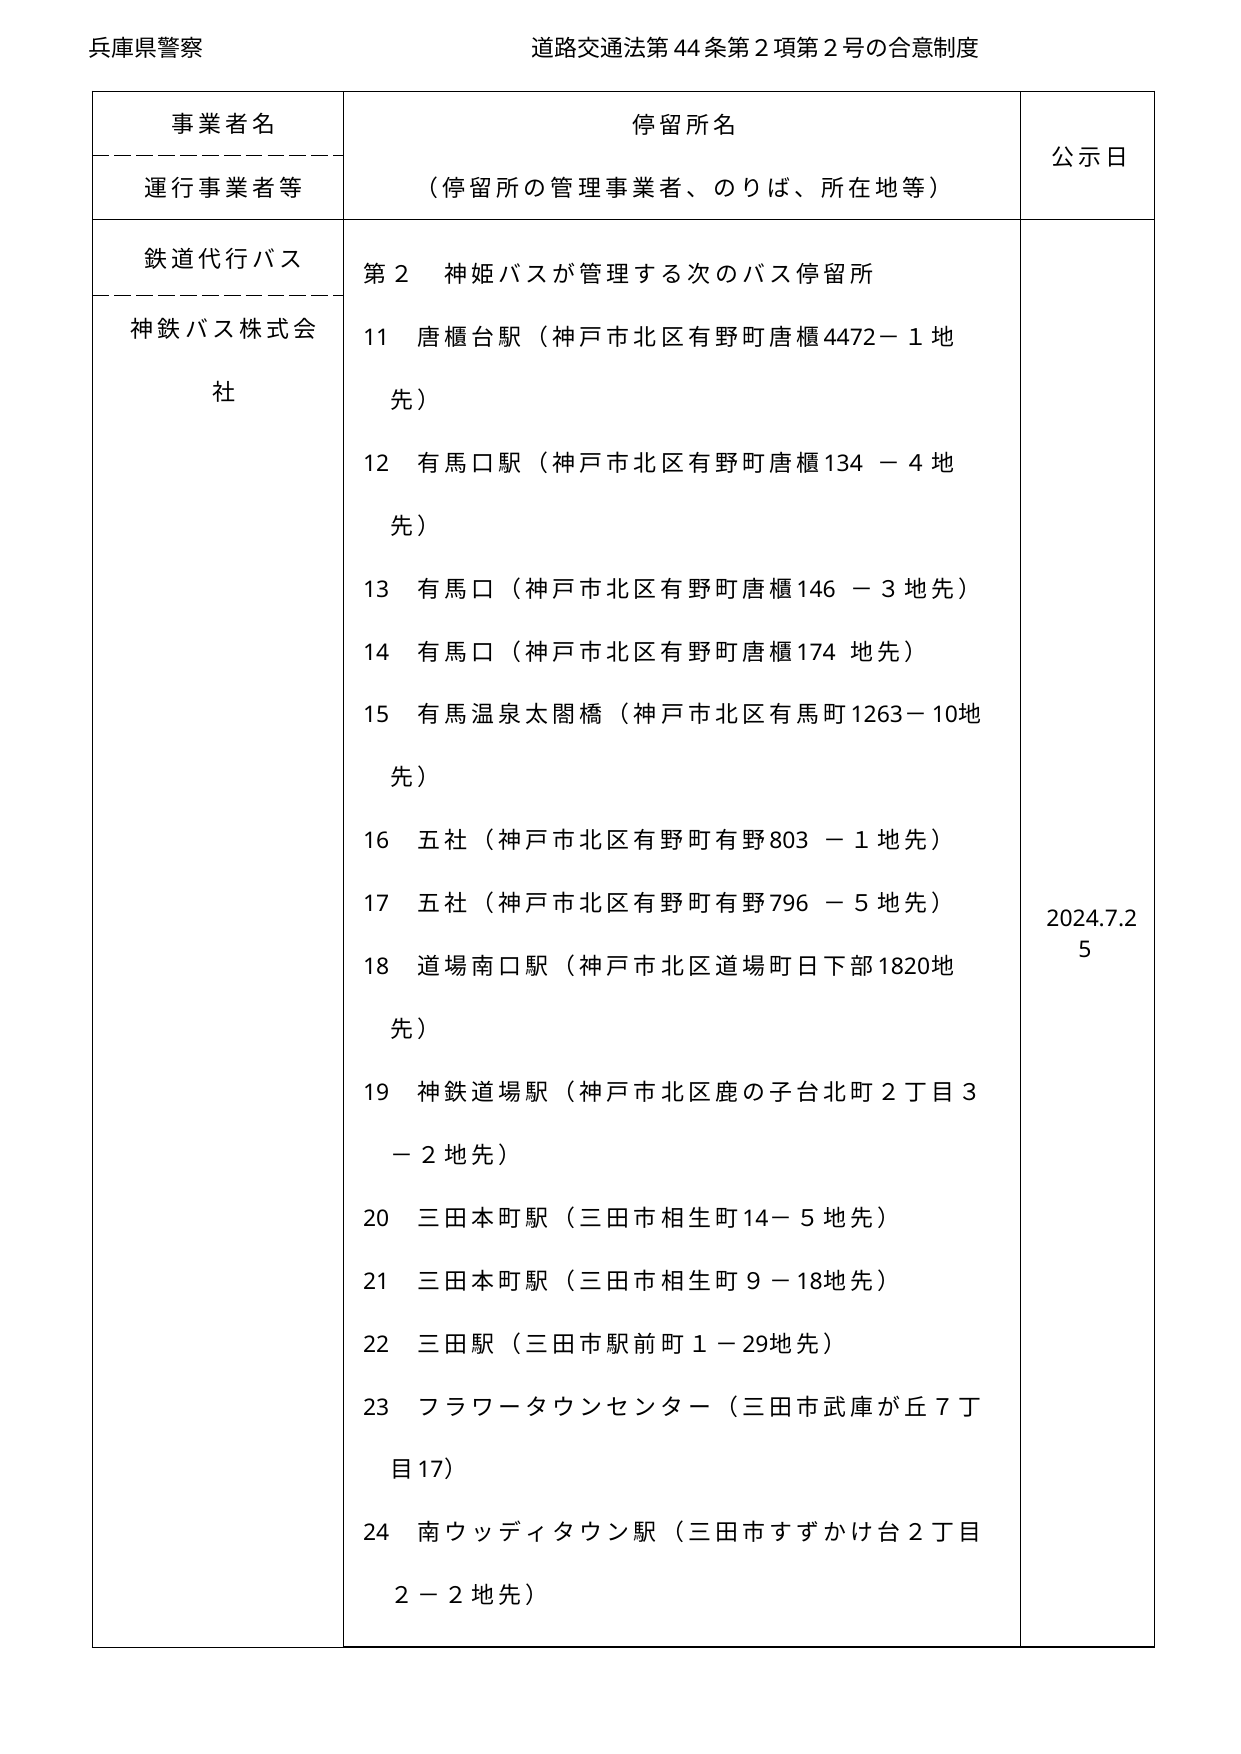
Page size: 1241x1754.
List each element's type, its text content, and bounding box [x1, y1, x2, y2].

table_header 事業者名 [93, 92, 343, 154]
table_cell 2024.7.25 [1021, 220, 1154, 1646]
table_header 停留所名 （停留所の管理事業者、のりば、所在地等） [344, 92, 1020, 218]
table_cell 鉄道代行バス [93, 220, 343, 295]
table_header 公示日 [1021, 92, 1154, 218]
table_cell 運行事業者等 [93, 155, 343, 218]
table_cell 第２ 神姫バスが管理する次のバス停留所 11 唐櫃台駅（神戸市北区有野町唐櫃4472－１地先） 12 有馬口駅（神戸市北区有野町唐櫃134－４地先） 13 有馬口（神戸市北区有野町唐櫃146－３地先） 14 有馬口（神戸市北区有野町唐櫃174地先） 15 有馬温泉太閤橋（神戸市北区有馬町1263－10地先） 16 五社（神戸市北区有野町有野803－１地先） 17 五社（神戸市北区有野町有野796－５地先） 18 道場南口駅（神戸市北区道場町日下部1820地先） 19 神鉄道場駅（神戸市北区鹿の子台北町２丁目３－２地先） 20 三田本町駅（三田市相生町14－５地先） 21 三田本町駅（三田市相生町９－18地先） 22 三田駅（三田市駅前町１－29地先） 23 フラワータウンセンター（三田市武庫が丘７丁目17） 24 南ウッディタウン駅（三田市すずかけ台２丁目２－２地先） 25 ウッディタウン中央駅（三田市けやき台１丁目110地先） 26 木幡駅（神戸市西区押部谷町木津８－１地先） 27 木幡駅（神戸市西区押部谷町木津27－２地先） 28 栄駅前（神戸市西区押部谷町栄252－７地先） 29 栄駅前（神戸市西区押部谷町栄280地先） 30 押部谷駅前（神戸市西区押部谷町福住543－１地先、西神中央駅行き） 31 押部谷駅前（神戸市西区押部谷町福住543－１地先、押部谷栄行き） 32 緑が丘駅（三木市緑が丘町本町１丁目６－１地先） 33 志染駅（三木市志染町西自由が丘１丁目349地先） 34 恵比須駅（三木市大塚２丁目１－45地先） 35 上の丸（三木市本町１丁目３－11地先） 36 神鉄三木駅・福有橋（三木市末広２丁目３－８地先） 37 神鉄三木駅・福有橋（三木市末広１丁目１－35地先） 38 池尻（小野市池尻町322地先） 第３ 神戸市交通局交通事業管理者が管理する次のバス停留所 １ 新開地（神戸市兵庫区水木通１丁目５） ２ 新開地（神戸市兵庫区水木通１丁目２） ３ 湊川公園西口（神戸市兵庫区下沢通１丁目４） ４ 湊川公園西口（神戸市兵庫区新開地１丁目４） ５ 房王寺町５丁目（神戸市長田区房王寺町７丁目２） ６ 房王寺町５丁目（神戸市長田区房王寺町５丁目７） ７ 滝山町（神戸市兵庫区滝山町７番62） ８ 滝山町（神戸市兵庫区滝山町） ９ 鵯越駅前（神戸市長田区鶯町４丁目５） 10 鵯越駅前（神戸市兵庫区里山町１－58） 11 松が枝町（神戸市北区山田町下谷上鷹之子10番） 12 松が枝町（神戸市北区松が枝町１丁目64） 13 谷上駅（神戸市北区谷上東町１、３番のりば） [344, 220, 1020, 1646]
table_cell 神鉄バス株式会社 [93, 295, 343, 1646]
